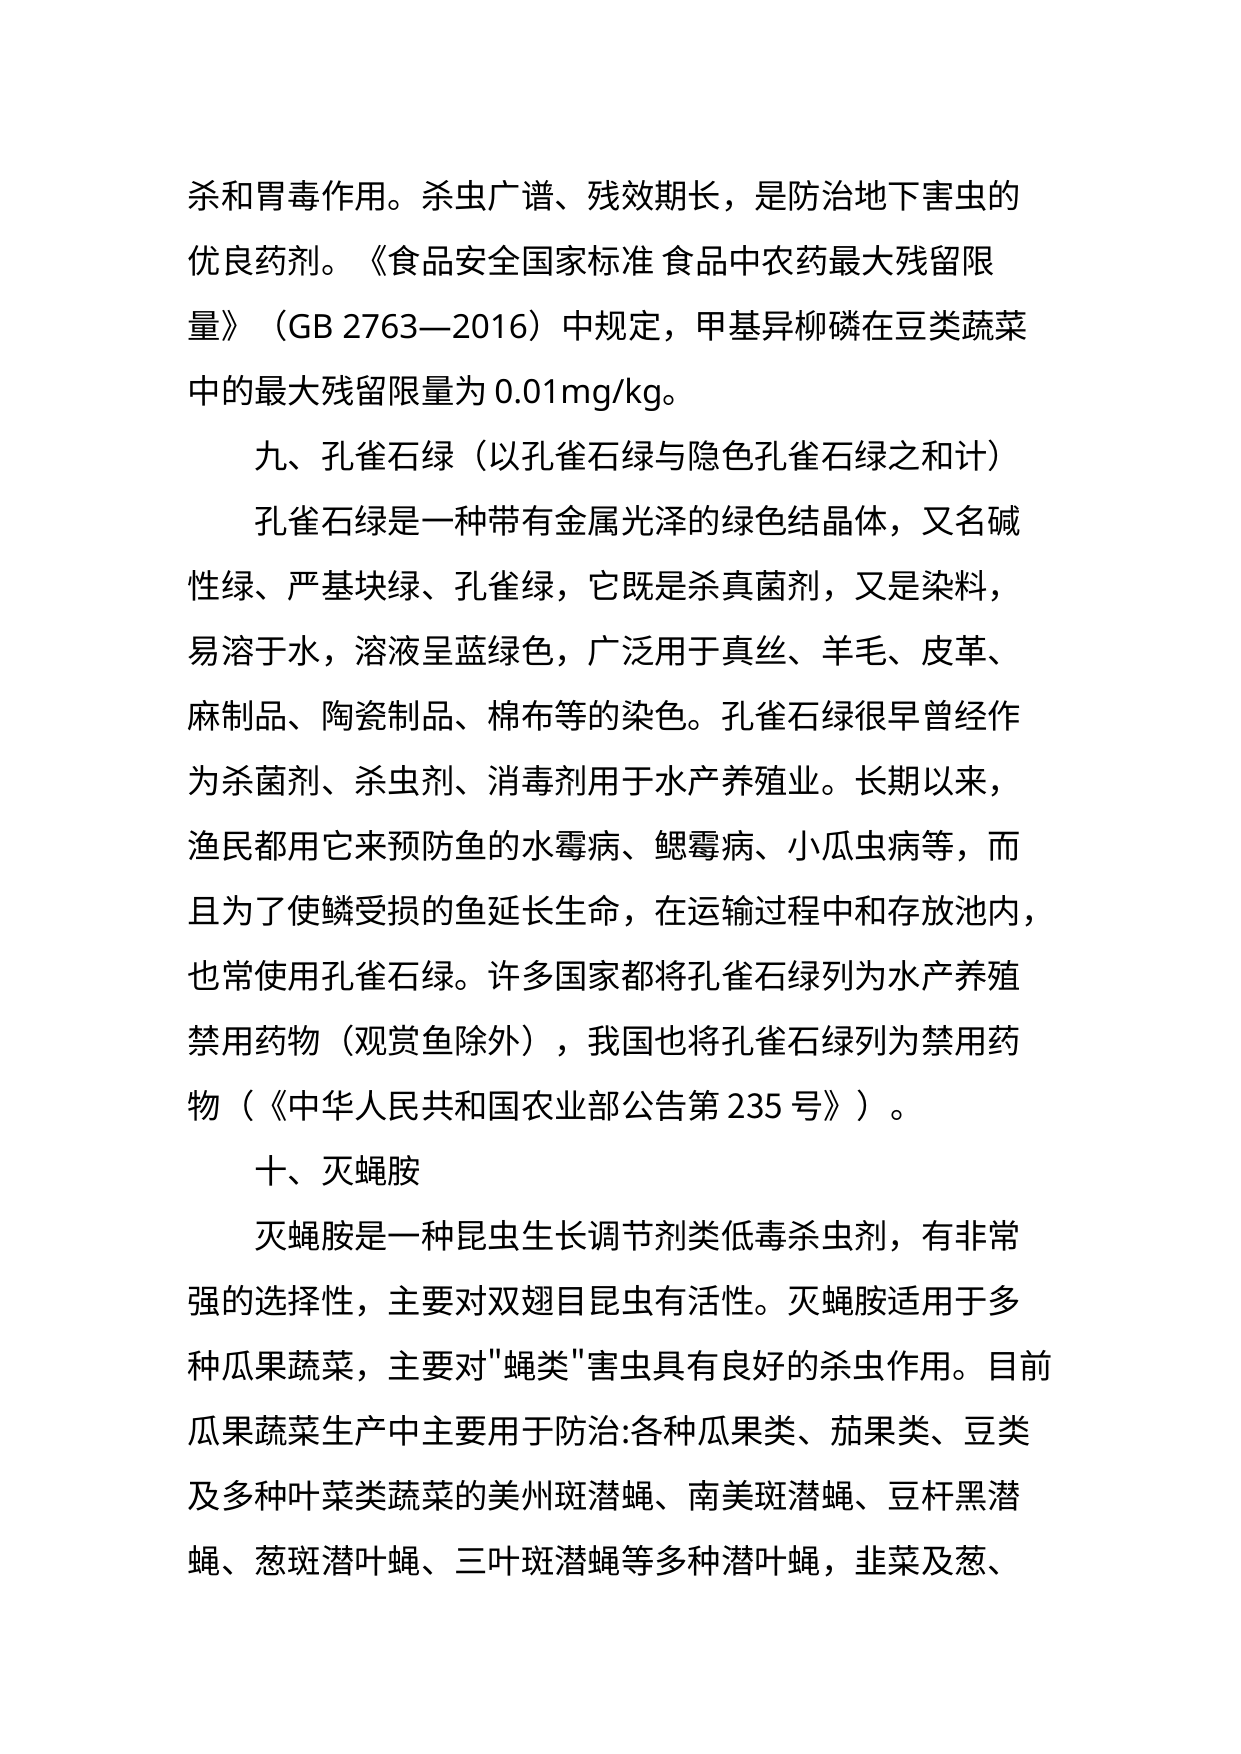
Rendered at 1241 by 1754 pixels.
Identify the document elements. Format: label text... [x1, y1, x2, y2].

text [187, 162, 1053, 422]
list 灭蝇胺 [187, 1137, 1053, 1202]
text 孔雀石绿是一种带有金属光泽的绿色结晶体，又名碱性绿、严基块绿、孔雀绿，它既是杀真菌剂，又是染料，易溶于水，溶液呈蓝绿色，广泛用于真丝、羊毛、皮革、麻制品、陶瓷制品、棉布等的染色。孔雀石绿很早曾经作为杀菌剂、杀虫剂、消毒剂用于水产养殖业。长期以来，渔民都用它来预防鱼的水霉病、鳃霉病、小瓜虫病等，而且为了使鳞受损的鱼延长生命，在运输过程中和存放池内，也常使用孔雀石绿。许多国家都将孔雀石绿列为水产养殖禁用药物（观赏鱼除外），我国也将孔雀石绿列为禁用药物（《中华人民共和国农业部公告第235号》）。 [187, 487, 1053, 1137]
list 孔雀石绿（以孔雀石绿与隐色孔雀石绿之和计） [187, 422, 1053, 487]
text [187, 1202, 1053, 1592]
